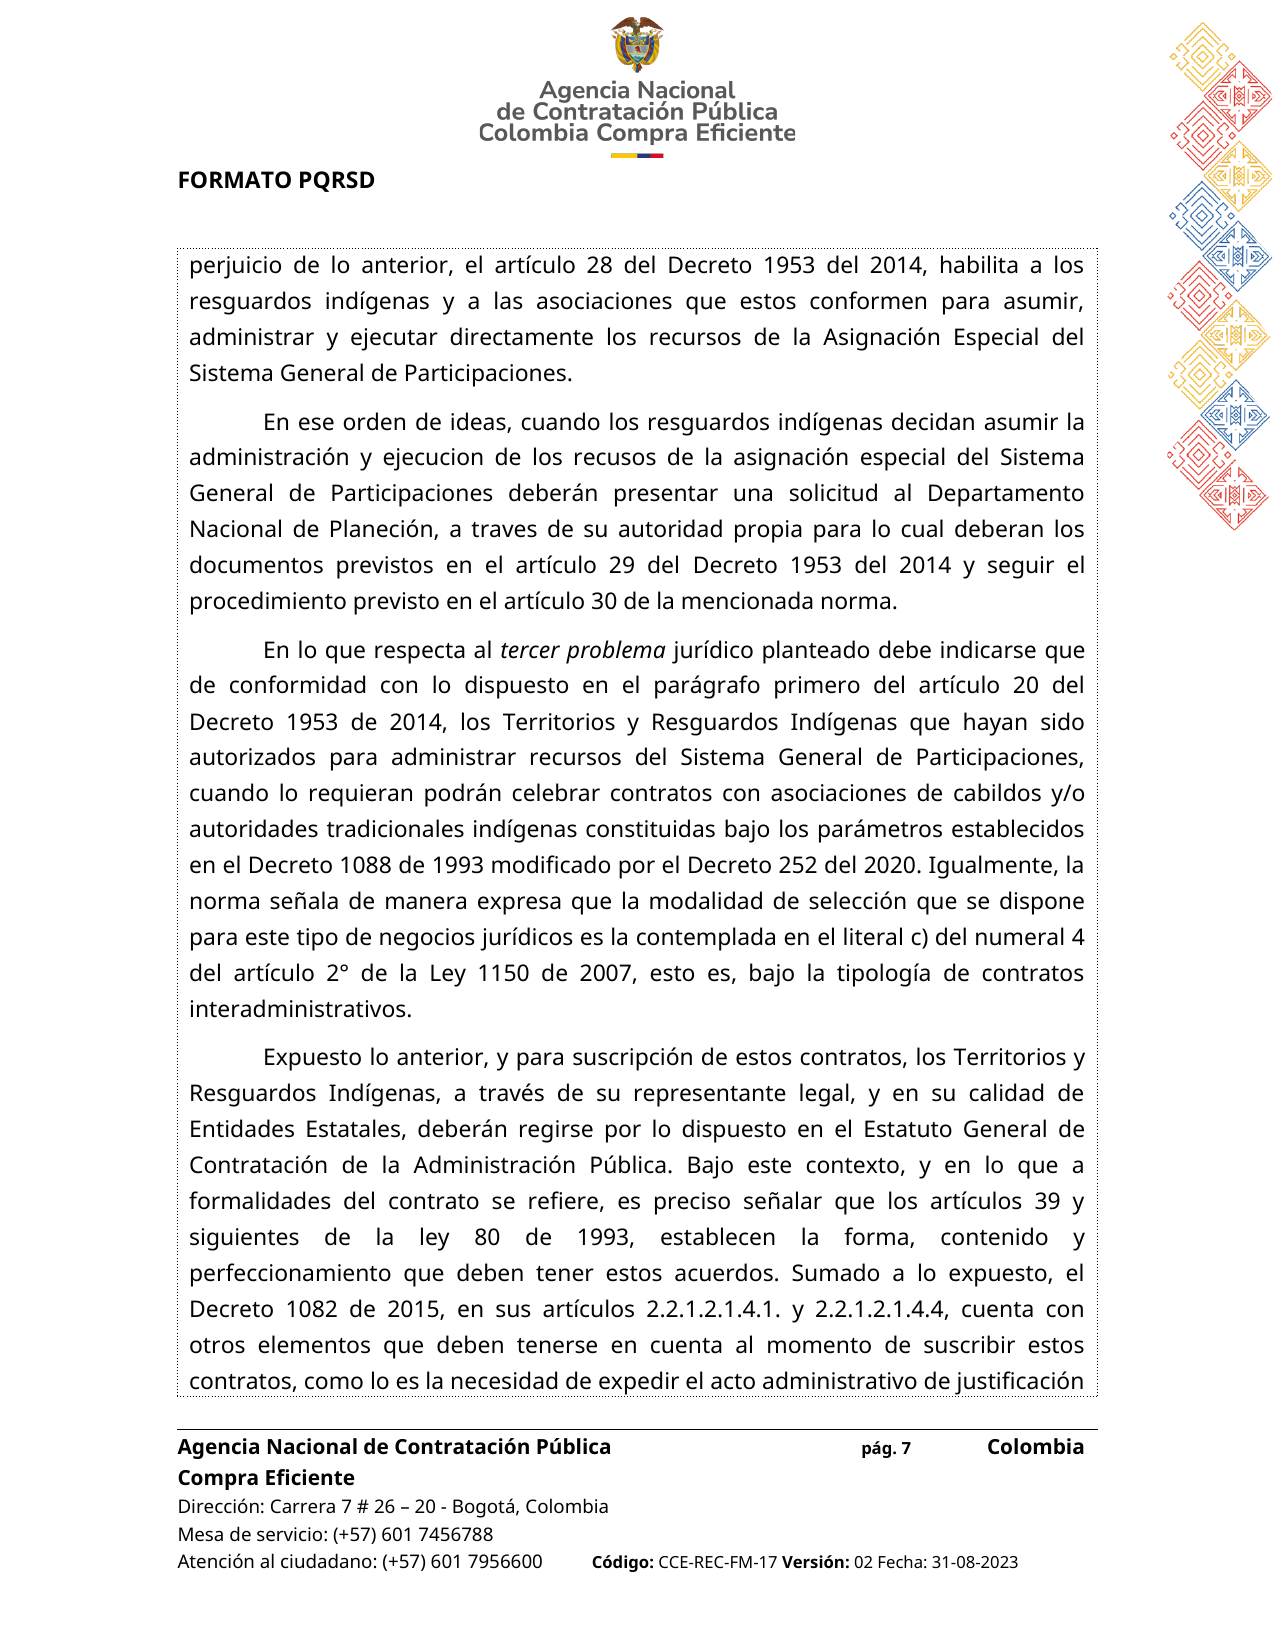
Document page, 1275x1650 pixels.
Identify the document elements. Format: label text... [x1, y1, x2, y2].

picture [479, 17, 796, 158]
picture [1165, 22, 1272, 528]
